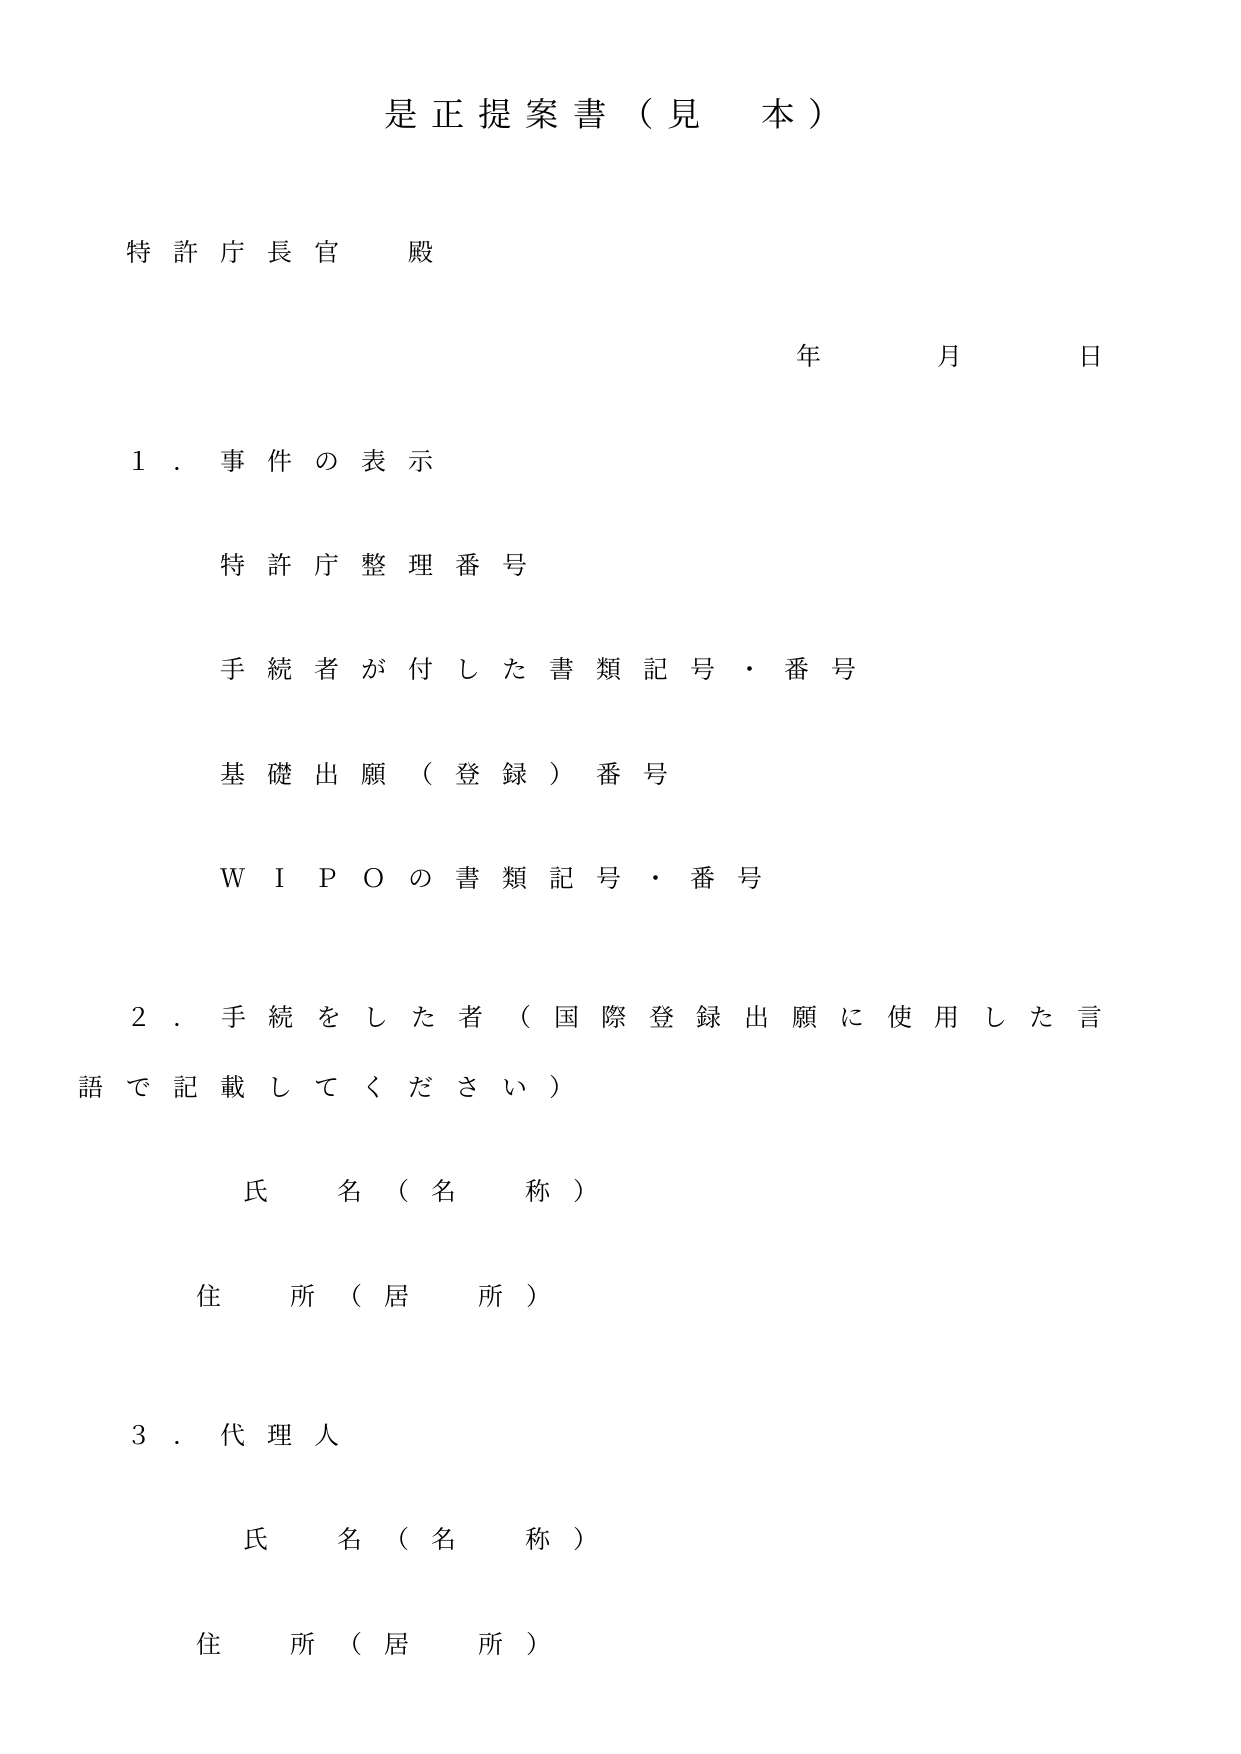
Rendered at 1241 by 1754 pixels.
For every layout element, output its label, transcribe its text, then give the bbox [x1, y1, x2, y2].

text 住 所（居 所） [79, 1260, 1126, 1329]
text 是正提案書（見 本） [79, 77, 1162, 146]
text 基礎出願（登録）番号 [79, 738, 1126, 807]
text 年 月 日 [79, 320, 1126, 390]
text 氏 名（名 称） [96, 1503, 1126, 1573]
text 特許庁整理番号 [79, 529, 1126, 599]
text 特許庁長官 殿 [79, 216, 1126, 286]
text ＷＩＰＯの書類記号・番号 [79, 842, 1126, 912]
text 氏 名（名 称） [96, 1155, 1126, 1225]
text 手続者が付した書類記号・番号 [79, 633, 1126, 703]
text 住 所（居 所） [79, 1608, 1126, 1677]
text ２．手続をした者（国際登録出願に使用した言語で記載してください） [79, 981, 1126, 1121]
text ３．代理人 [79, 1399, 1126, 1468]
text １．事件の表示 [79, 425, 1126, 494]
